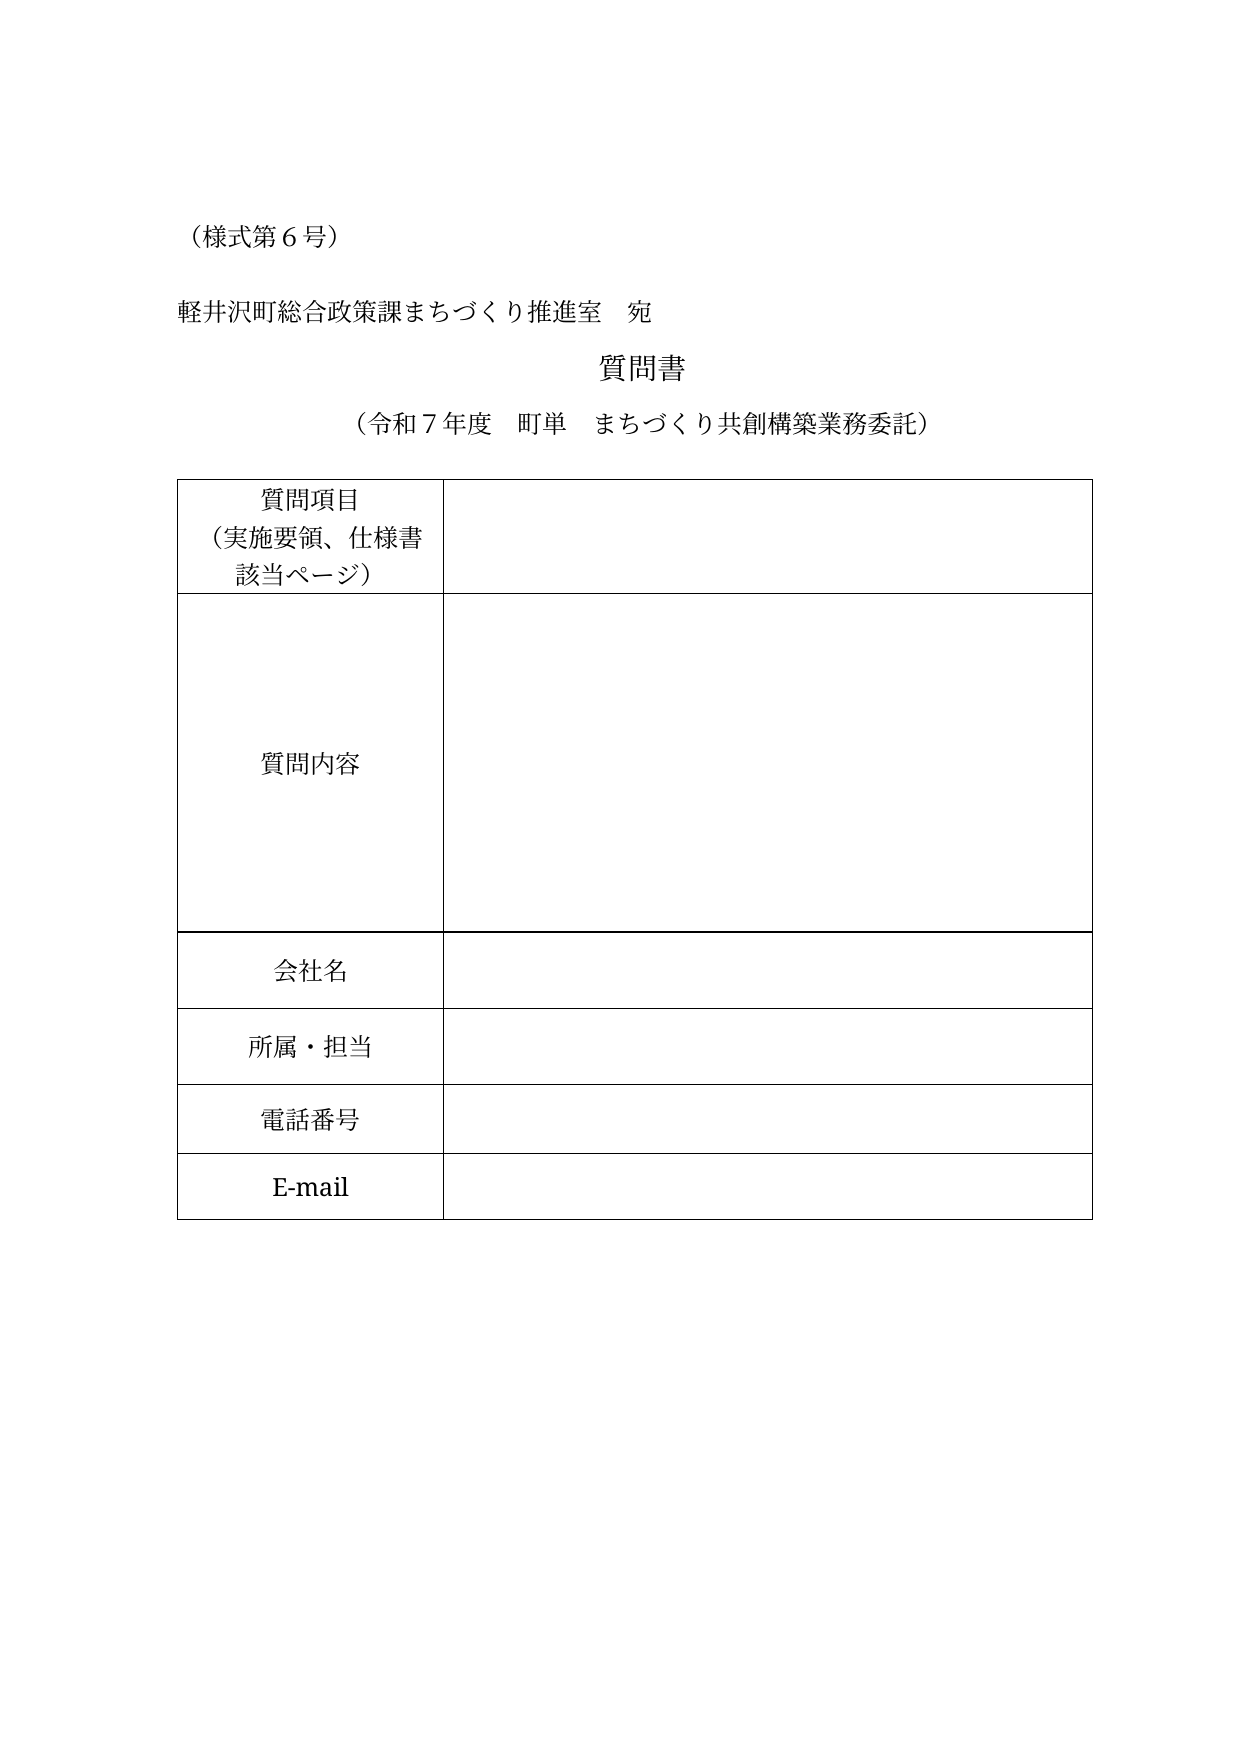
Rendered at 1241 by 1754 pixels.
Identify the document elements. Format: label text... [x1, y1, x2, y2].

table_cell E-mail [178, 1154, 443, 1219]
text 質問書 [177, 329, 1107, 404]
table_cell 所属・担当 [178, 1009, 443, 1083]
table_cell [444, 1085, 1092, 1153]
table_cell [444, 933, 1092, 1007]
table_cell 質問内容 [178, 594, 443, 931]
table_cell [444, 594, 1092, 931]
table_cell [444, 1009, 1092, 1083]
table_header 質問項目 （実施要領、仕様書該当ページ） [178, 480, 443, 593]
table_cell 電話番号 [178, 1085, 443, 1153]
text （様式第６号） [177, 217, 1107, 254]
table_cell [444, 1154, 1092, 1219]
text 軽井沢町総合政策課まちづくり推進室 宛 [177, 292, 1107, 329]
table_cell 会社名 [178, 933, 443, 1007]
table_header [444, 480, 1092, 593]
text （令和７年度 町単 まちづくり共創構築業務委託） [177, 404, 1107, 442]
